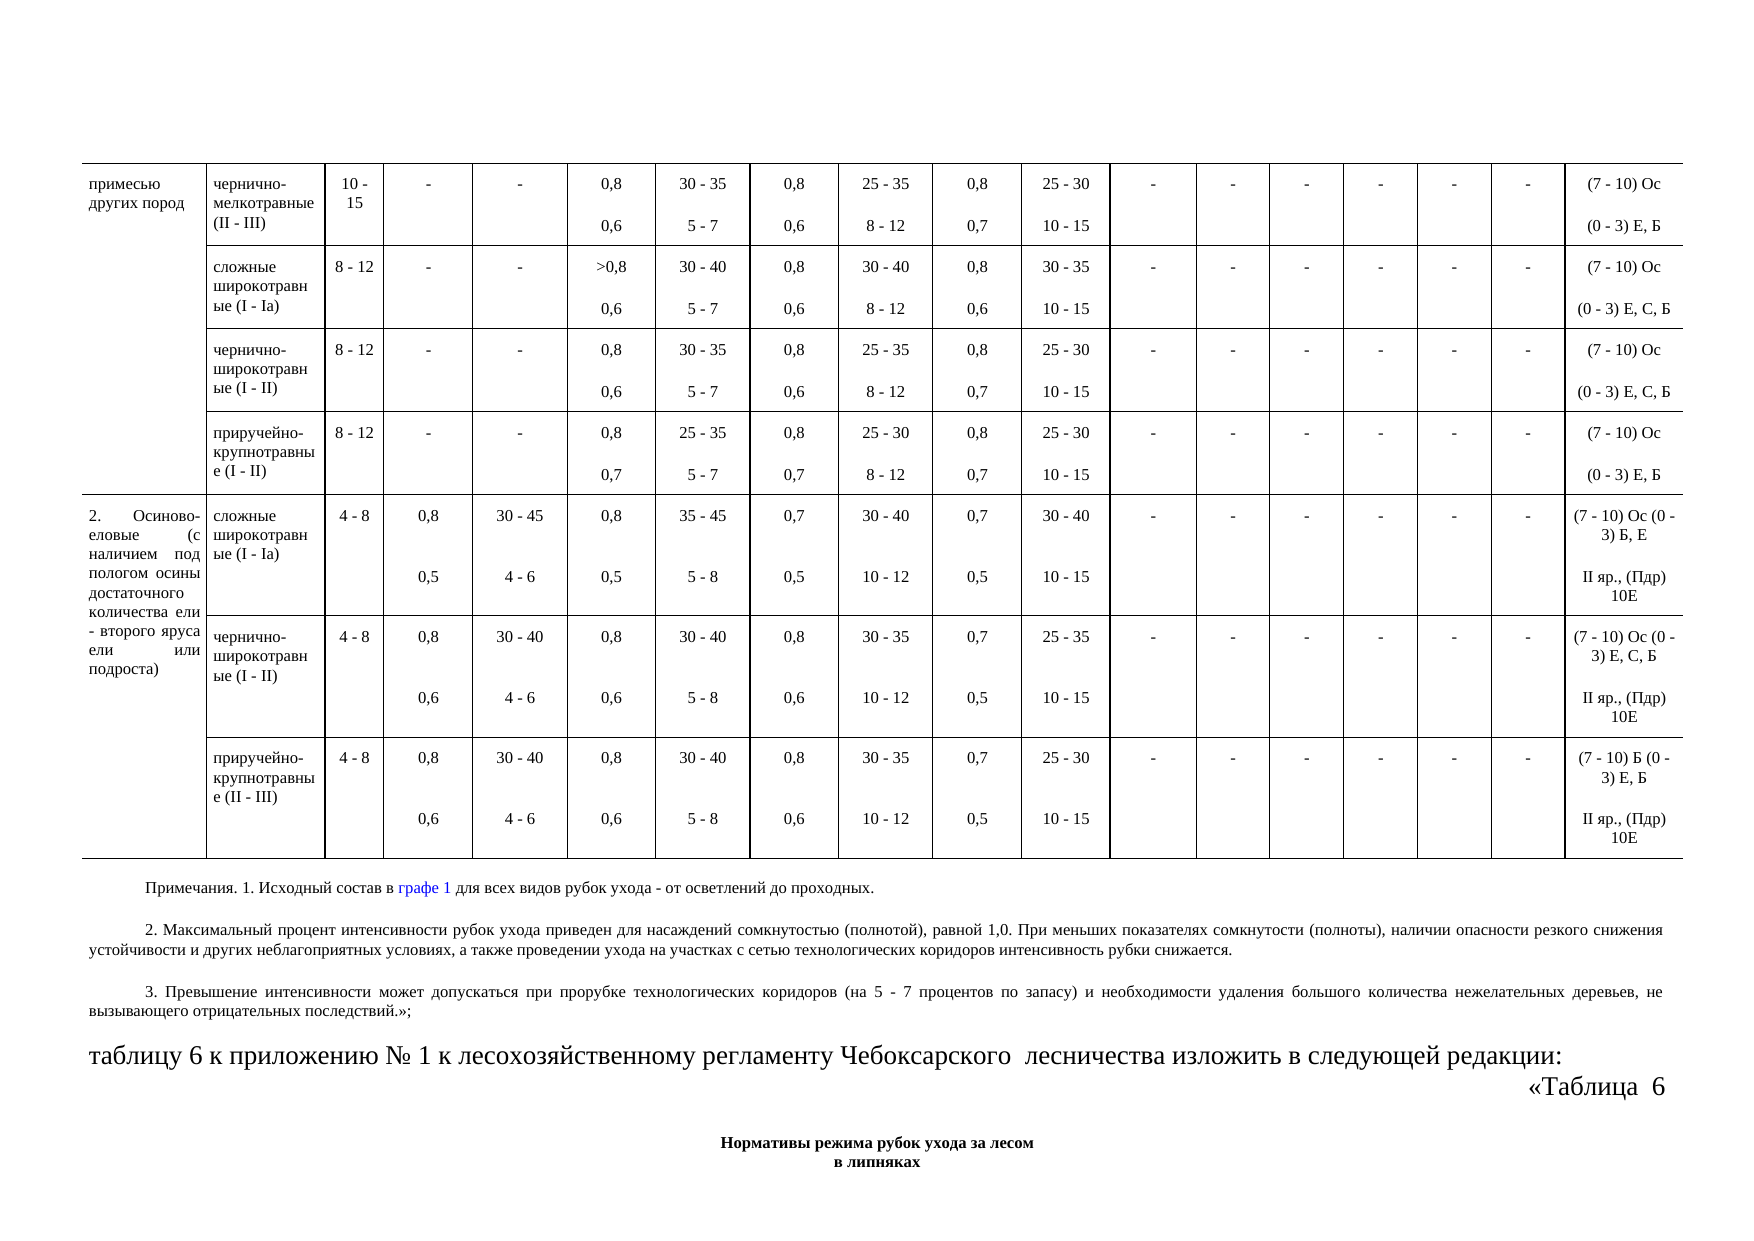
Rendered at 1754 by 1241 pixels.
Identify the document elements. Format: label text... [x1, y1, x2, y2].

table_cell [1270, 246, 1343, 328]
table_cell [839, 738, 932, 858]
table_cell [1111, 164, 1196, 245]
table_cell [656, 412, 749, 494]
text «Таблица 6 [89, 1070, 1665, 1101]
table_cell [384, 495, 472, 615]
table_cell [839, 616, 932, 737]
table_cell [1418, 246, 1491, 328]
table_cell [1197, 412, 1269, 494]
text Примечания. 1. Исходный состав в графе 1 для всех видов рубок ухода - от осветлений до проходных. [89, 878, 1665, 897]
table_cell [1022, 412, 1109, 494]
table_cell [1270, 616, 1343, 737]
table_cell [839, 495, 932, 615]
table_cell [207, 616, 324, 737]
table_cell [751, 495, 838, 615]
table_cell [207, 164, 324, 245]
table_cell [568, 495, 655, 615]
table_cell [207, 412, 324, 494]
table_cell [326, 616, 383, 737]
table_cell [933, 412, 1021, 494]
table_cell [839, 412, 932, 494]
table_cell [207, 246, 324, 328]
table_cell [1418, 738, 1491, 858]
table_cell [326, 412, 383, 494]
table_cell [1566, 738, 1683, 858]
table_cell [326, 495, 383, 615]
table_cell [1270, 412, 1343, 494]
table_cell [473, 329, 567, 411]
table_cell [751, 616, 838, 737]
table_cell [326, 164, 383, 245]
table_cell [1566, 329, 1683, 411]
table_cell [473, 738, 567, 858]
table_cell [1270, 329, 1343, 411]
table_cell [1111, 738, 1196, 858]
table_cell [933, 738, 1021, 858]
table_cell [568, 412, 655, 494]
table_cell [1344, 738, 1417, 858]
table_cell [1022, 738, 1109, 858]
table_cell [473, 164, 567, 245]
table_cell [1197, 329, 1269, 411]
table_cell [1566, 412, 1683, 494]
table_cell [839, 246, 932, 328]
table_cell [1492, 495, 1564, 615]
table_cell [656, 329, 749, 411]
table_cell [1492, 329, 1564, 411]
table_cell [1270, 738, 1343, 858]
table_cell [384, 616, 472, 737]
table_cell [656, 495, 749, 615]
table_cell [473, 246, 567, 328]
text Нормативы режима рубок ухода за лесом [89, 1132, 1665, 1152]
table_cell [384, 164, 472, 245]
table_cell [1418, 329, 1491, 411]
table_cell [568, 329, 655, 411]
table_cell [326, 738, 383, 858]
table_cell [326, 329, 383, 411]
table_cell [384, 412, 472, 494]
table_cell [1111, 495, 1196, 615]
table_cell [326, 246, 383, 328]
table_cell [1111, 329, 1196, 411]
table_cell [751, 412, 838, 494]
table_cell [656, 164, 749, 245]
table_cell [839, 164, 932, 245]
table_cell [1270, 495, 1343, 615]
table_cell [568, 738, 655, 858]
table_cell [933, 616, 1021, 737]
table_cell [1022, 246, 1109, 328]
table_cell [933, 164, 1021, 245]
text таблицу 6 к приложению № 1 к лесохозяйственному регламенту Чебоксарского лесничества изложить в следующей редакции: [89, 1039, 1665, 1070]
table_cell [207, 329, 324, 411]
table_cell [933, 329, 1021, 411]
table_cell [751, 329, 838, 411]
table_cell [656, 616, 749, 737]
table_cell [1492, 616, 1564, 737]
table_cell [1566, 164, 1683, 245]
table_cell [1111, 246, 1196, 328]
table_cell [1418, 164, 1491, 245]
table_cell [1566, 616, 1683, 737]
text 3. Превышение интенсивности может допускаться при прорубке технологических коридоров (на 5 - 7 процентов по запасу) и необходимости удаления большого количества нежелательных деревьев, не вызывающего отрицательных последствий.»; [89, 981, 1665, 1020]
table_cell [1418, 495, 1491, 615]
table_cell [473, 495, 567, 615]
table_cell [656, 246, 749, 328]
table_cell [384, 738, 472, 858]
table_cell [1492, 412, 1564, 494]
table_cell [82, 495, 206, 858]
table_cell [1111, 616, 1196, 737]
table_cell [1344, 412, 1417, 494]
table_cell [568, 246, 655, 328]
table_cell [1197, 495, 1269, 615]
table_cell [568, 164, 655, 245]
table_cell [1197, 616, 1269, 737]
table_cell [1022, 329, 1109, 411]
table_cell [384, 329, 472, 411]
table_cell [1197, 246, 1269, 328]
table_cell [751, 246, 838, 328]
text в липняках [89, 1152, 1665, 1171]
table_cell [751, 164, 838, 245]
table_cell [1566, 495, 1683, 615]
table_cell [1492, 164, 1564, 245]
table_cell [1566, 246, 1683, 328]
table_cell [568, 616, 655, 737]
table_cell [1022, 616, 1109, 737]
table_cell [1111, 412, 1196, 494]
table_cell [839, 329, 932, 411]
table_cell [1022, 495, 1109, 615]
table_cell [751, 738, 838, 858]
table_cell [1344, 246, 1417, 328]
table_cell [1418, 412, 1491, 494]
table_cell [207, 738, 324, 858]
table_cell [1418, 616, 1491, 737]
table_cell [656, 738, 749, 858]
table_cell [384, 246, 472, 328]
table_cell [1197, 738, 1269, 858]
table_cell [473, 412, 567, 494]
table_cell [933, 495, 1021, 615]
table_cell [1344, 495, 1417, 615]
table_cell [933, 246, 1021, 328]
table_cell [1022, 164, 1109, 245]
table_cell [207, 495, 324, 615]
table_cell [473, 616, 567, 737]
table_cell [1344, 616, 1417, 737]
text 2. Максимальный процент интенсивности рубок ухода приведен для насаждений сомкнутостью (полнотой), равной 1,0. При меньших показателях сомкнутости (полноты), наличии опасности резкого снижения устойчивости и других неблагоприятных условиях, а также проведении ухода на участках с сетью технологических коридоров интенсивность рубки снижается. [89, 920, 1665, 958]
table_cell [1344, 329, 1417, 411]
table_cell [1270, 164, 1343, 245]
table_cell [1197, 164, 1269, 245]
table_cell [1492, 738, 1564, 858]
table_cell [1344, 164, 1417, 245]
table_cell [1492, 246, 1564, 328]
